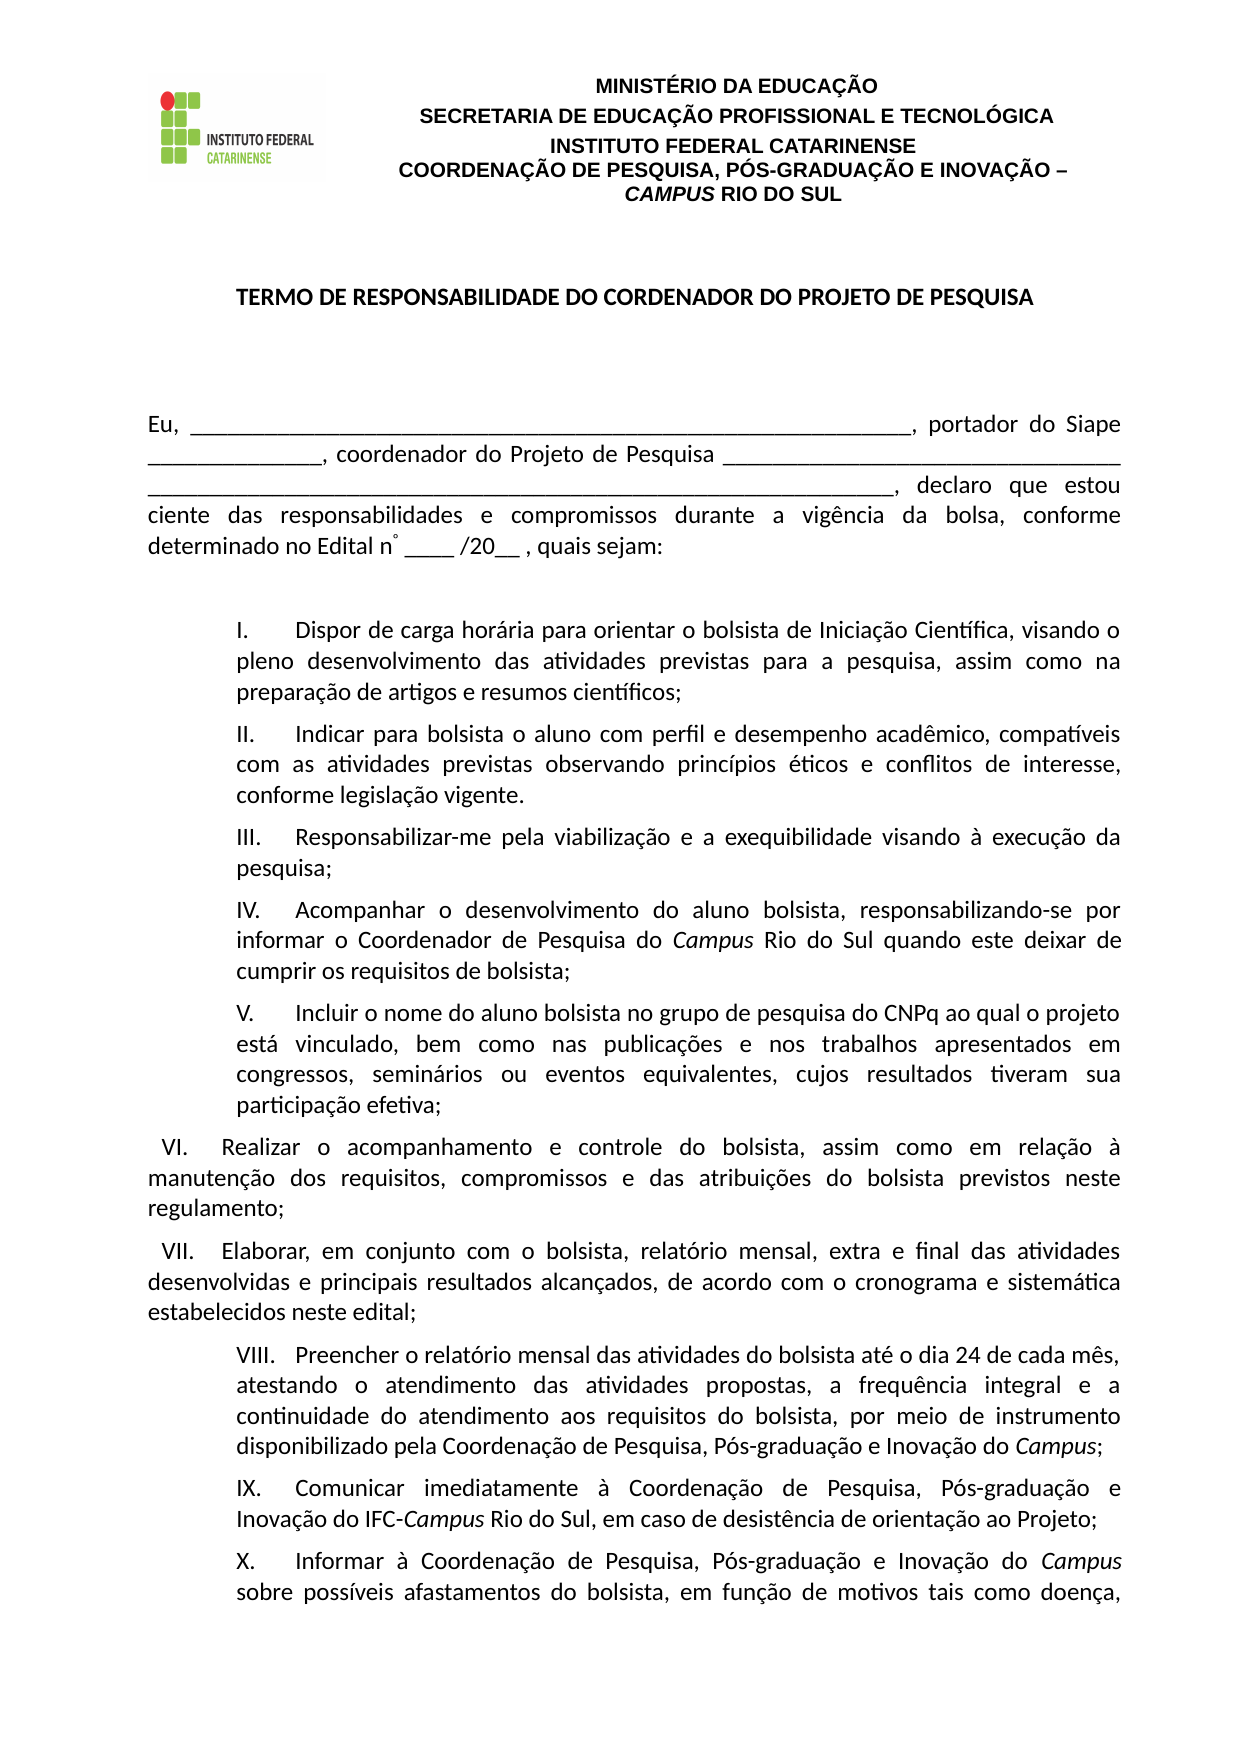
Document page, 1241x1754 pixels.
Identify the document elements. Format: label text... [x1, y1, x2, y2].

list Acompanhar o desenvolvimento do aluno bolsista, responsabilizando-se por informar o Coordenador de Pesquisa do Campus Rio do Sul quando este deixar de cumprir os requisitos de bolsista; [236, 894, 1122, 986]
list Dispor de carga horária para orientar o bolsista de Iniciação Científica, visando o pleno desenvolvimento das atividades previstas para a pesquisa, assim como na preparação de artigos e resumos científicos; [236, 615, 1122, 706]
list Indicar para bolsista o aluno com perfil e desempenho acadêmico, compatíveis com as atividades previstas observando princípios éticos e conflitos de interesse, conforme legislação vigente. [236, 718, 1122, 809]
list Realizar o acompanhamento e controle do bolsista, assim como em relação à manutenção dos requisitos, compromissos e das atribuições do bolsista previstos neste regulamento; [148, 1131, 1122, 1223]
list Responsabilizar-me pela viabilização e a exequibilidade visando à execução da pesquisa; [236, 821, 1122, 882]
list Elaborar, em conjunto com o bolsista, relatório mensal, extra e final das atividades desenvolvidas e principais resultados alcançados, de acordo com o cronograma e sistemática estabelecidos neste edital; [148, 1235, 1122, 1327]
list Incluir o nome do aluno bolsista no grupo de pesquisa do CNPq ao qual o projeto está vinculado, bem como nas publicações e nos trabalhos apresentados em congressos, seminários ou eventos equivalentes, cujos resultados tiveram sua participação efetiva; [236, 997, 1122, 1119]
text Eu, __________________________________________________________, portador do Siape ______________, coordenador do Projeto de Pesquisa ________________________________ ____________________________________________________________, declaro que estou ciente das responsabilidades e compromissos durante a vigência da bolsa, conforme determinado no Edital nº ____ /20__ , quais sejam: [148, 408, 1122, 561]
list Preencher o relatório mensal das atividades do bolsista até o dia 24 de cada mês, atestando o atendimento das atividades propostas, a frequência integral e a continuidade do atendimento aos requisitos do bolsista, por meio de instrumento disponibilizado pela Coordenação de Pesquisa, Pós-graduação e Inovação do Campus; [236, 1339, 1122, 1461]
picture [147, 73, 327, 182]
text TERMO DE RESPONSABILIDADE DO CORDENADOR DO PROJETO DE PESQUISA [148, 281, 1122, 312]
list Comunicar imediatamente à Coordenação de Pesquisa, Pós-graduação e Inovação do IFC-Campus Rio do Sul, em caso de desistência de orientação ao Projeto; [236, 1473, 1122, 1534]
